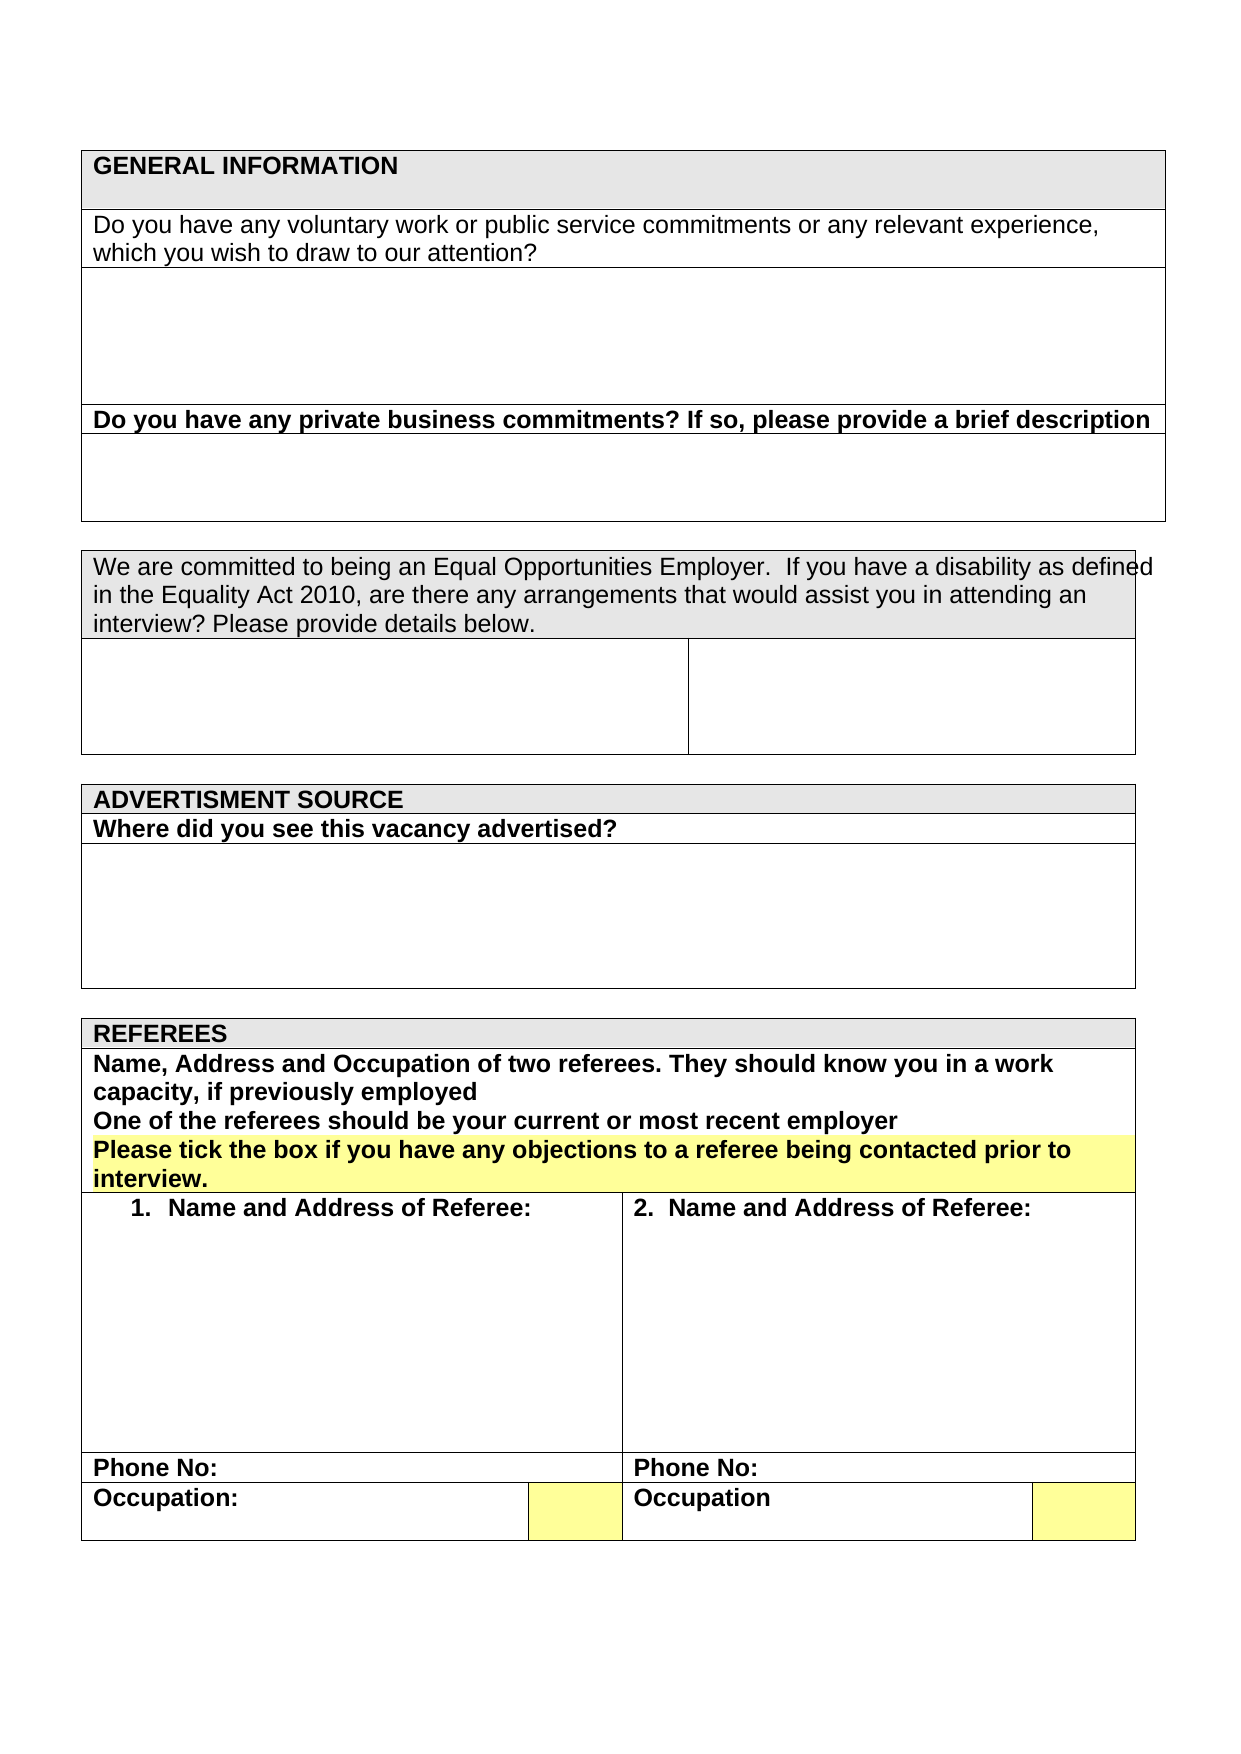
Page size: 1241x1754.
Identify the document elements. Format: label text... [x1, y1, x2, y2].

table_cell [529, 1483, 622, 1540]
table_cell Phone No: [82, 1453, 622, 1482]
table_cell [689, 639, 1135, 754]
table_cell Do you have any voluntary work or public service commitments or any relevant experience, which you wish to draw to our attention? [82, 210, 1165, 267]
table_cell Do you have any private business commitments? If so, please provide a brief description [82, 405, 1165, 433]
table_cell Where did you see this vacancy advertised? [82, 814, 1135, 843]
table_cell [82, 268, 1165, 403]
table_cell 2. Name and Address of Referee: [623, 1193, 1135, 1452]
table_cell [82, 434, 1165, 521]
table_header ADVERTISMENT SOURCE [82, 785, 1135, 813]
table_cell Phone No: [623, 1453, 1135, 1482]
table_cell [82, 639, 688, 754]
table_cell GENERAL INFORMATION [82, 151, 1165, 208]
table_cell Occupation [623, 1483, 1032, 1540]
table_cell Occupation: [82, 1483, 528, 1540]
table_header We are committed to being an Equal Opportunities Employer. If you have a disability as defined in the Equality Act 2010, are there any arrangements that would assist you in attending an interview? Please provide details below. [82, 551, 1135, 638]
table_cell [1033, 1483, 1135, 1540]
table_cell [82, 844, 1135, 988]
table_header REFEREES [82, 1019, 1135, 1047]
table_cell Name and Address of Referee: [82, 1193, 622, 1452]
table_cell Name, Address and Occupation of two referees. They should know you in a work capacity, if previously employed One of the referees should be your current or most recent employer Please tick the box if you have any objections to a referee being contacted prior to interview. [82, 1049, 1135, 1192]
